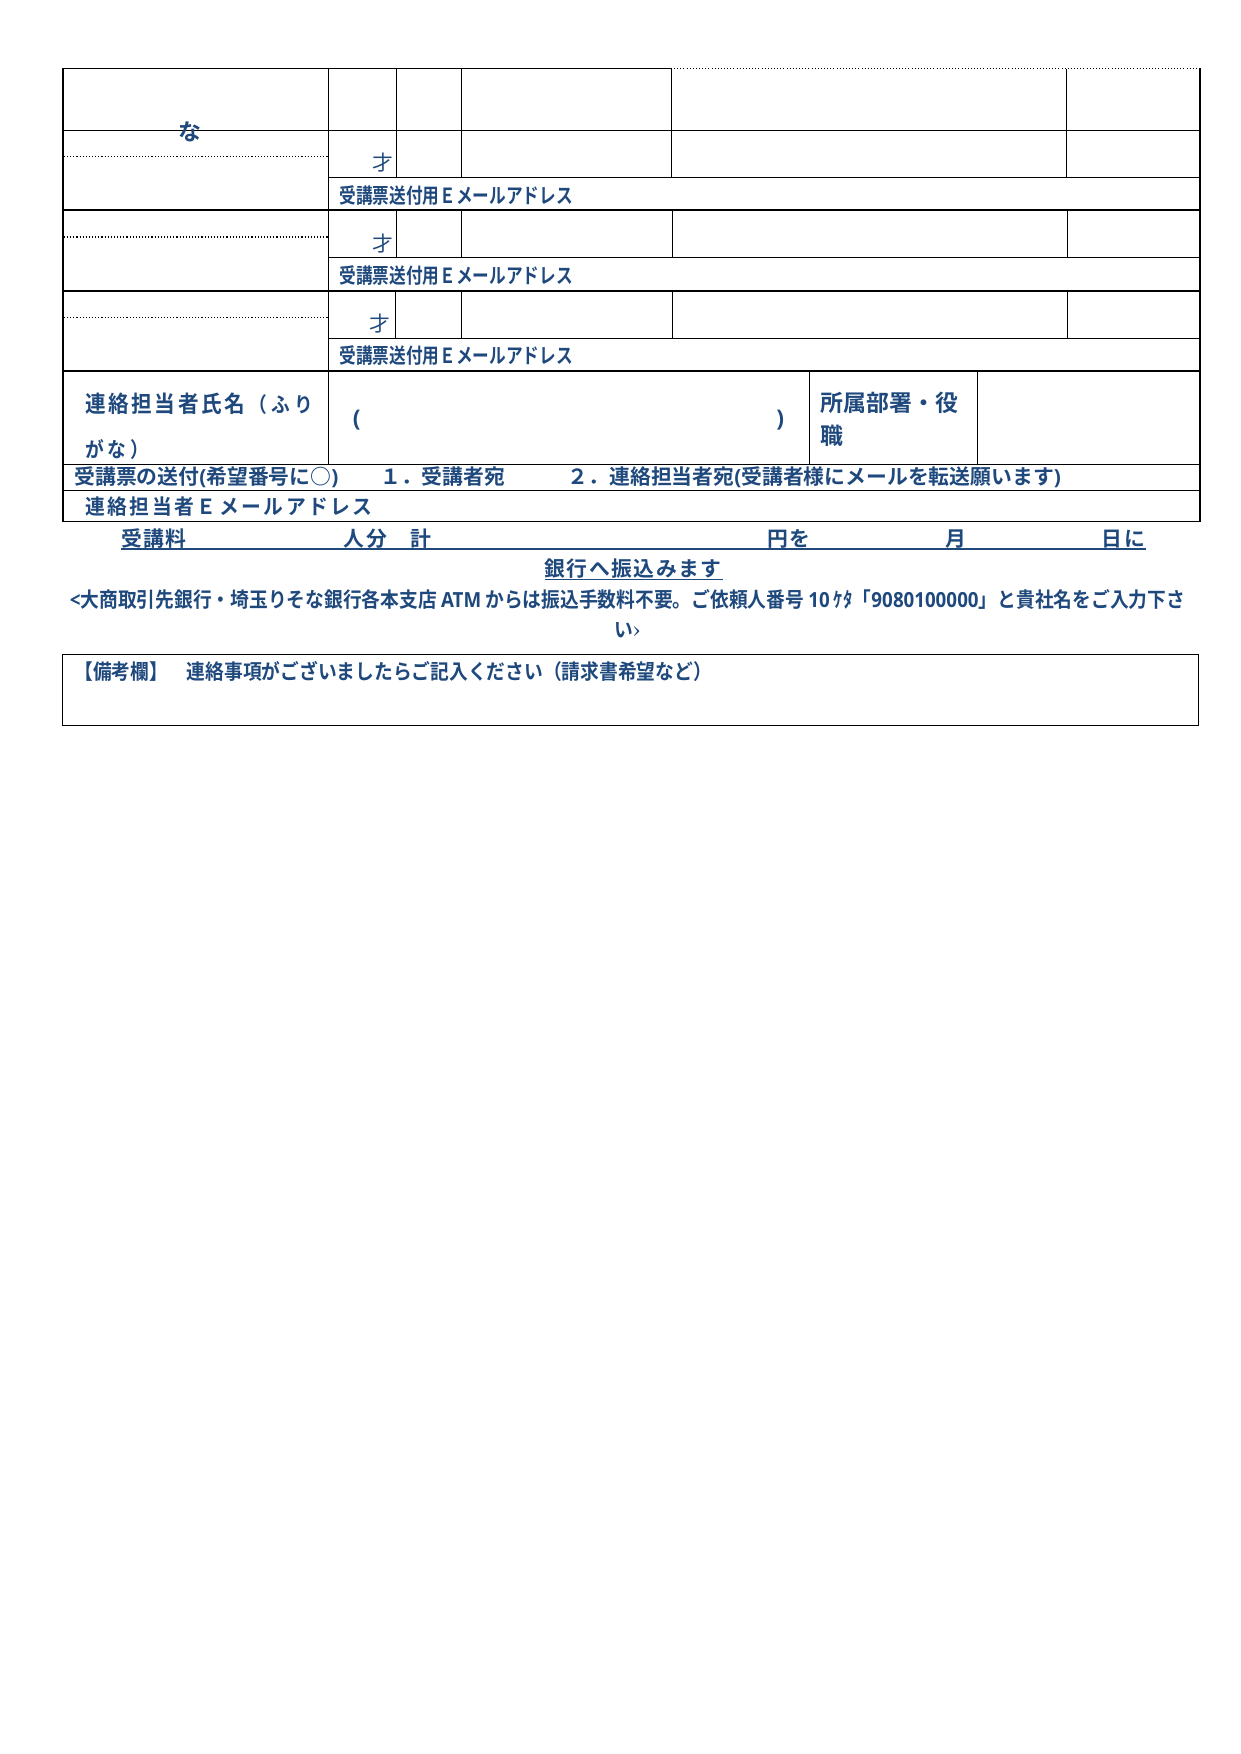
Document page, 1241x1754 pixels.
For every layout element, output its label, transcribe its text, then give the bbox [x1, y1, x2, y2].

table_cell 受講票送付用Ｅメールアドレス [329, 178, 1199, 209]
table_cell 才 [329, 292, 395, 337]
table_cell 受講票送付用Ｅメールアドレス [329, 258, 1199, 289]
table_cell 才 [329, 131, 396, 177]
table_cell [64, 236, 328, 289]
table_cell [978, 372, 1199, 463]
table_cell [462, 131, 671, 177]
table_cell 開催日 [1066, 68, 1199, 130]
table_cell [64, 317, 328, 370]
table_header 【備考欄】 連絡事項がございましたらご記入ください（請求書希望など） [63, 655, 1198, 725]
table_cell [396, 292, 461, 337]
table_cell [64, 156, 328, 209]
table_cell 連絡担当者Ｅメールアドレス [64, 491, 1199, 521]
table_cell [672, 131, 1066, 177]
table_cell [1068, 211, 1199, 257]
table_cell [397, 211, 461, 257]
table_cell [64, 292, 328, 317]
table_cell [64, 211, 328, 236]
table_cell 連絡担当者氏名（ふりがな） [64, 372, 328, 463]
table_cell [673, 292, 1067, 337]
table_cell 講 座 名 [672, 68, 1066, 130]
text 受講料 人分 計 円を 月 日に 銀行へ振込みます [63, 522, 1204, 583]
table_cell 才 [329, 211, 396, 257]
table_cell 受講票送付用Ｅメールアドレス [329, 339, 1199, 370]
table_cell [462, 211, 672, 257]
table_cell ( ) [329, 372, 809, 463]
table_cell 受講票の送付(希望番号に○) １．受講者宛 ２．連絡担当者宛(受講者様にメールを転送願います) [64, 465, 1199, 489]
table_cell [1068, 292, 1199, 337]
table_cell [397, 131, 461, 177]
table_cell [462, 292, 672, 337]
table_cell [1067, 131, 1199, 177]
table_cell 所属部署・役職 [810, 372, 977, 463]
table_cell [64, 131, 328, 156]
table_cell [673, 211, 1067, 257]
text <大商取引先銀行・埼玉りそな銀行各本支店ATMからは振込手数料不要。ご依頼人番号10ｹﾀ「9080100000」と貴社名をご入力下さい› [63, 583, 1191, 644]
